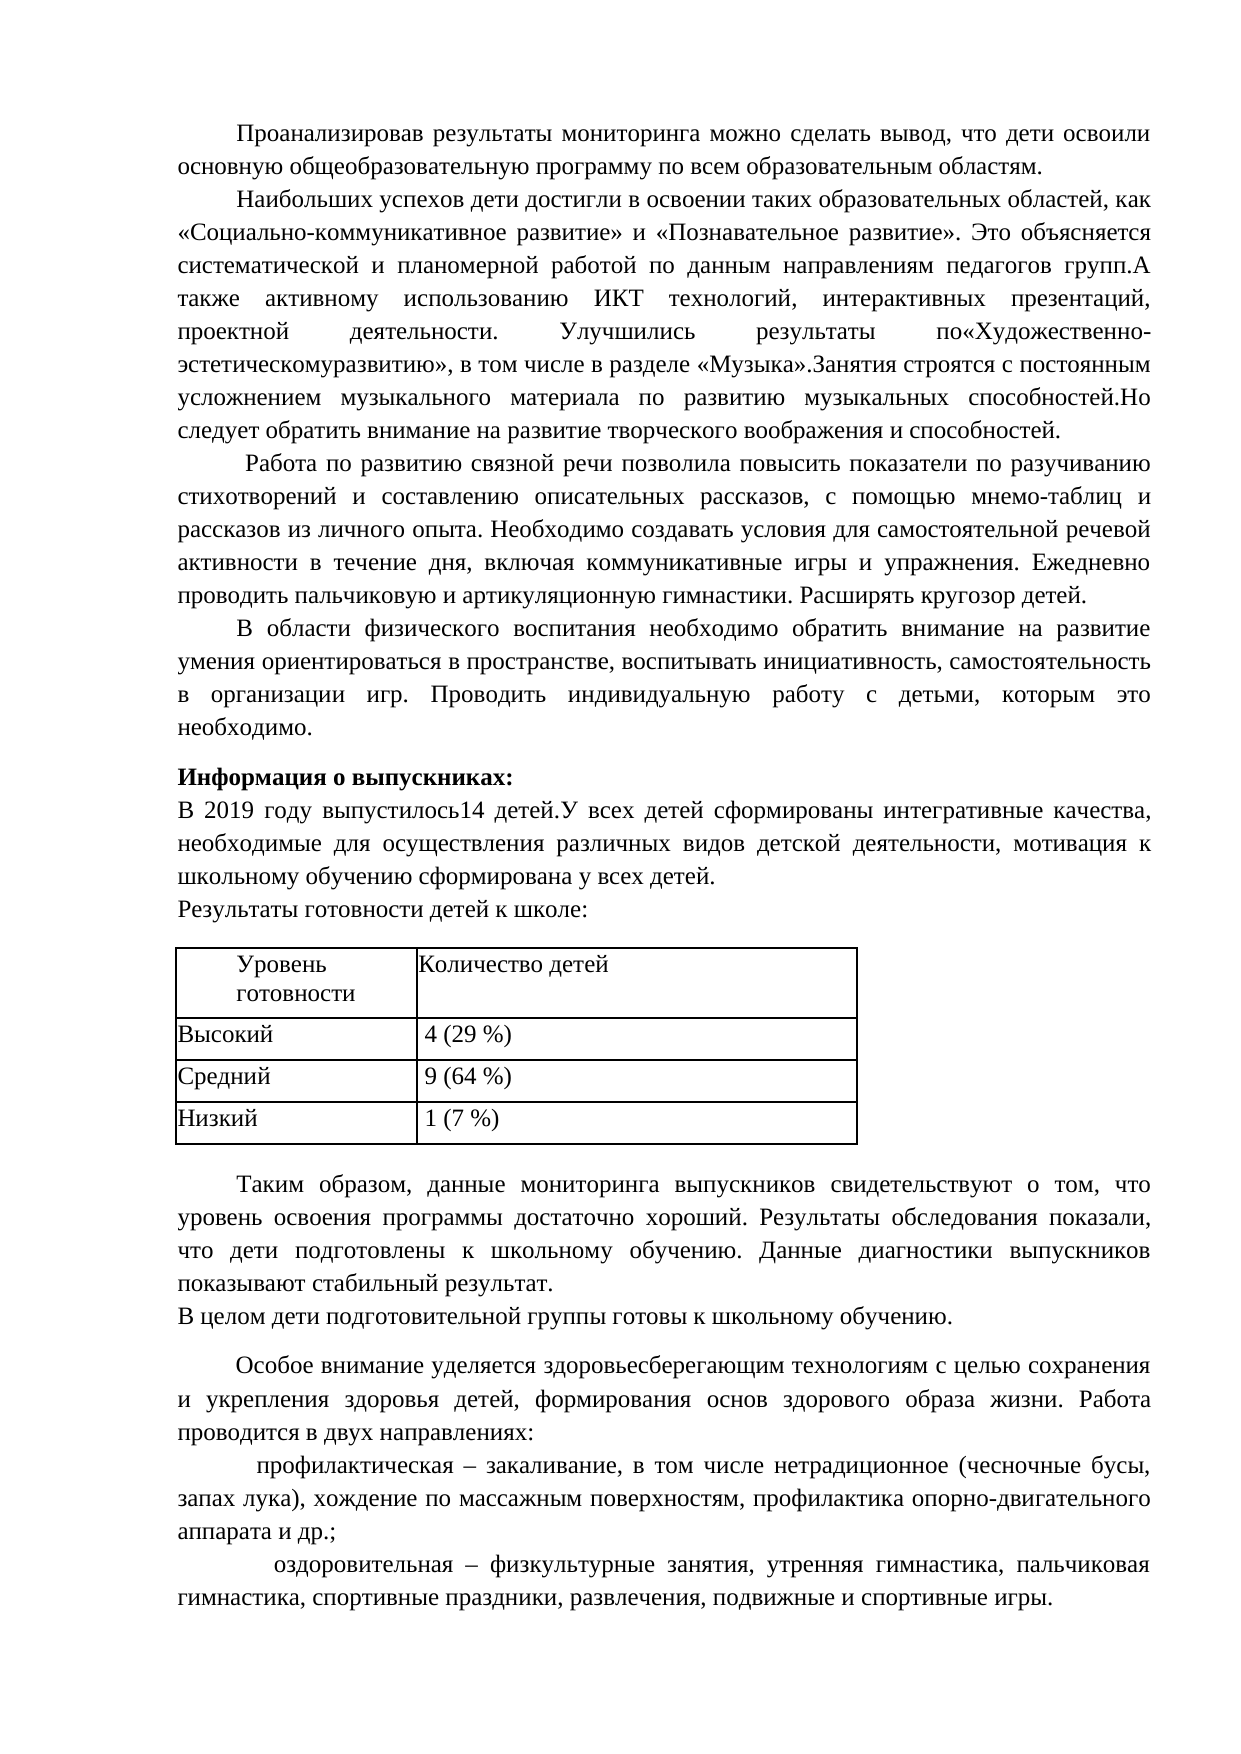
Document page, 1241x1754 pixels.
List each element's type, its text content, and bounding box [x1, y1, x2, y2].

table_cell 9 (64 %) [418, 1061, 856, 1101]
text Особое внимание уделяется здоровьесберегающим технологиям с целью сохранения и укрепления здоровья детей, формирования основ здорового образа жизни. Работа проводится в двух направлениях: [177, 1351, 1152, 1445]
text Работа по развитию связной речи позволила повысить показатели по разучиванию стихотворений и составлению описательных рассказов, с помощью мнемо-таблиц и рассказов из личного опыта. Необходимо создавать условия для самостоятельной речевой активности в течение дня, включая коммуникативные игры и упражнения. Ежедневно проводить пальчиковую и артикуляционную гимнастики. Расширять кругозор детей. [177, 448, 1152, 609]
table_header Уровень готовности [177, 949, 416, 1017]
table_cell 4 (29 %) [418, 1019, 856, 1059]
text Таким образом, данные мониторинга выпускников свидетельствуют о том, что уровень освоения программы достаточно хороший. Результаты обследования показали, что дети подготовлены к школьному обучению. Данные диагностики выпускников показывают стабильный результат. [177, 1169, 1152, 1297]
text В области физического воспитания необходимо обратить внимание на развитие умения ориентироваться в пространстве, воспитывать инициативность, самостоятельность в организации игр. Проводить индивидуальную работу с детьми, которым это необходимо. [177, 613, 1152, 741]
text Результаты готовности детей к школе: [177, 894, 1152, 923]
table_cell Средний [177, 1061, 416, 1101]
table_header Количество детей [418, 949, 856, 1017]
table_cell 1 (7 %) [418, 1103, 856, 1143]
table_cell Низкий [177, 1103, 416, 1143]
table_cell Высокий [177, 1019, 416, 1059]
text Проанализировав результаты мониторинга можно сделать вывод, что дети освоили основную общеобразовательную программу по всем образовательным областям. [177, 118, 1152, 180]
text профилактическая – закаливание, в том числе нетрадиционное (чесночные бусы, запах лука), хождение по массажным поверхностям, профилактика опорно-двигательного аппарата и др.; [177, 1450, 1152, 1544]
text В целом дети подготовительной группы готовы к школьному обучению. [177, 1301, 1152, 1330]
text оздоровительная – физкультурные занятия, утренняя гимнастика, пальчиковая гимнастика, спортивные праздники, развлечения, подвижные и спортивные игры. [177, 1549, 1152, 1611]
text Наибольших успехов дети достигли в освоении таких образовательных областей, как «Социально-коммуникативное развитие» и «Познавательное развитие». Это объясняется систематической и планомерной работой по данным направлениям педагогов групп.А также активному использованию ИКТ технологий, интерактивных презентаций, проектной деятельности. Улучшились результаты по«Художественно-эстетическомуразвитию», в том числе в разделе «Музыка».Занятия строятся с постоянным усложнением музыкального материала по развитию музыкальных способностей.Но следует обратить внимание на развитие творческого воображения и способностей. [177, 184, 1152, 444]
text Информация о выпускниках: [177, 762, 1152, 791]
text В 2019 году выпустилось14 детей.У всех детей сформированы интегративные качества, необходимые для осуществления различных видов детской деятельности, мотивация к школьному обучению сформирована у всех детей. [177, 795, 1152, 890]
